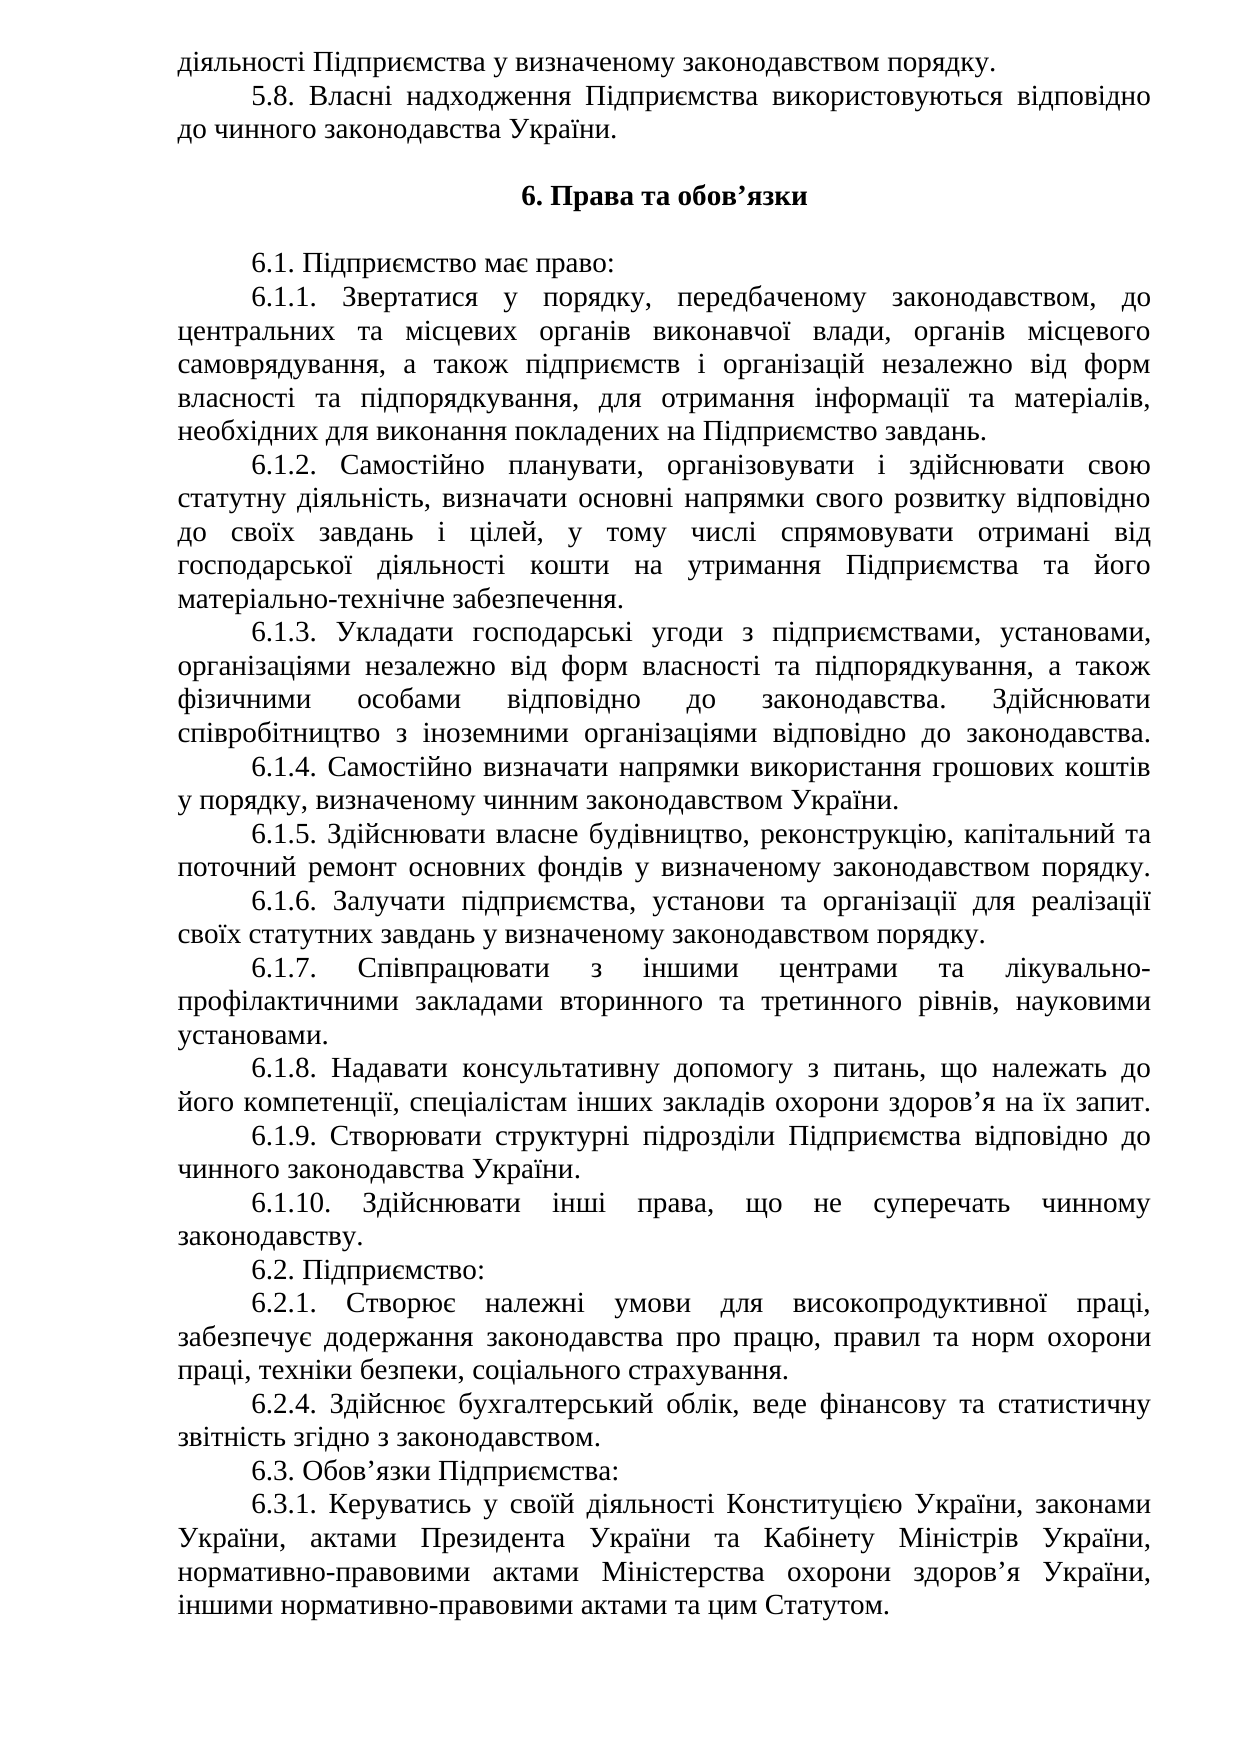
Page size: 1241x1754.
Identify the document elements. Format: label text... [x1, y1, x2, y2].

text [177, 246, 1152, 1621]
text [177, 44, 1152, 145]
text 6. Права та обов’язки [177, 178, 1152, 212]
